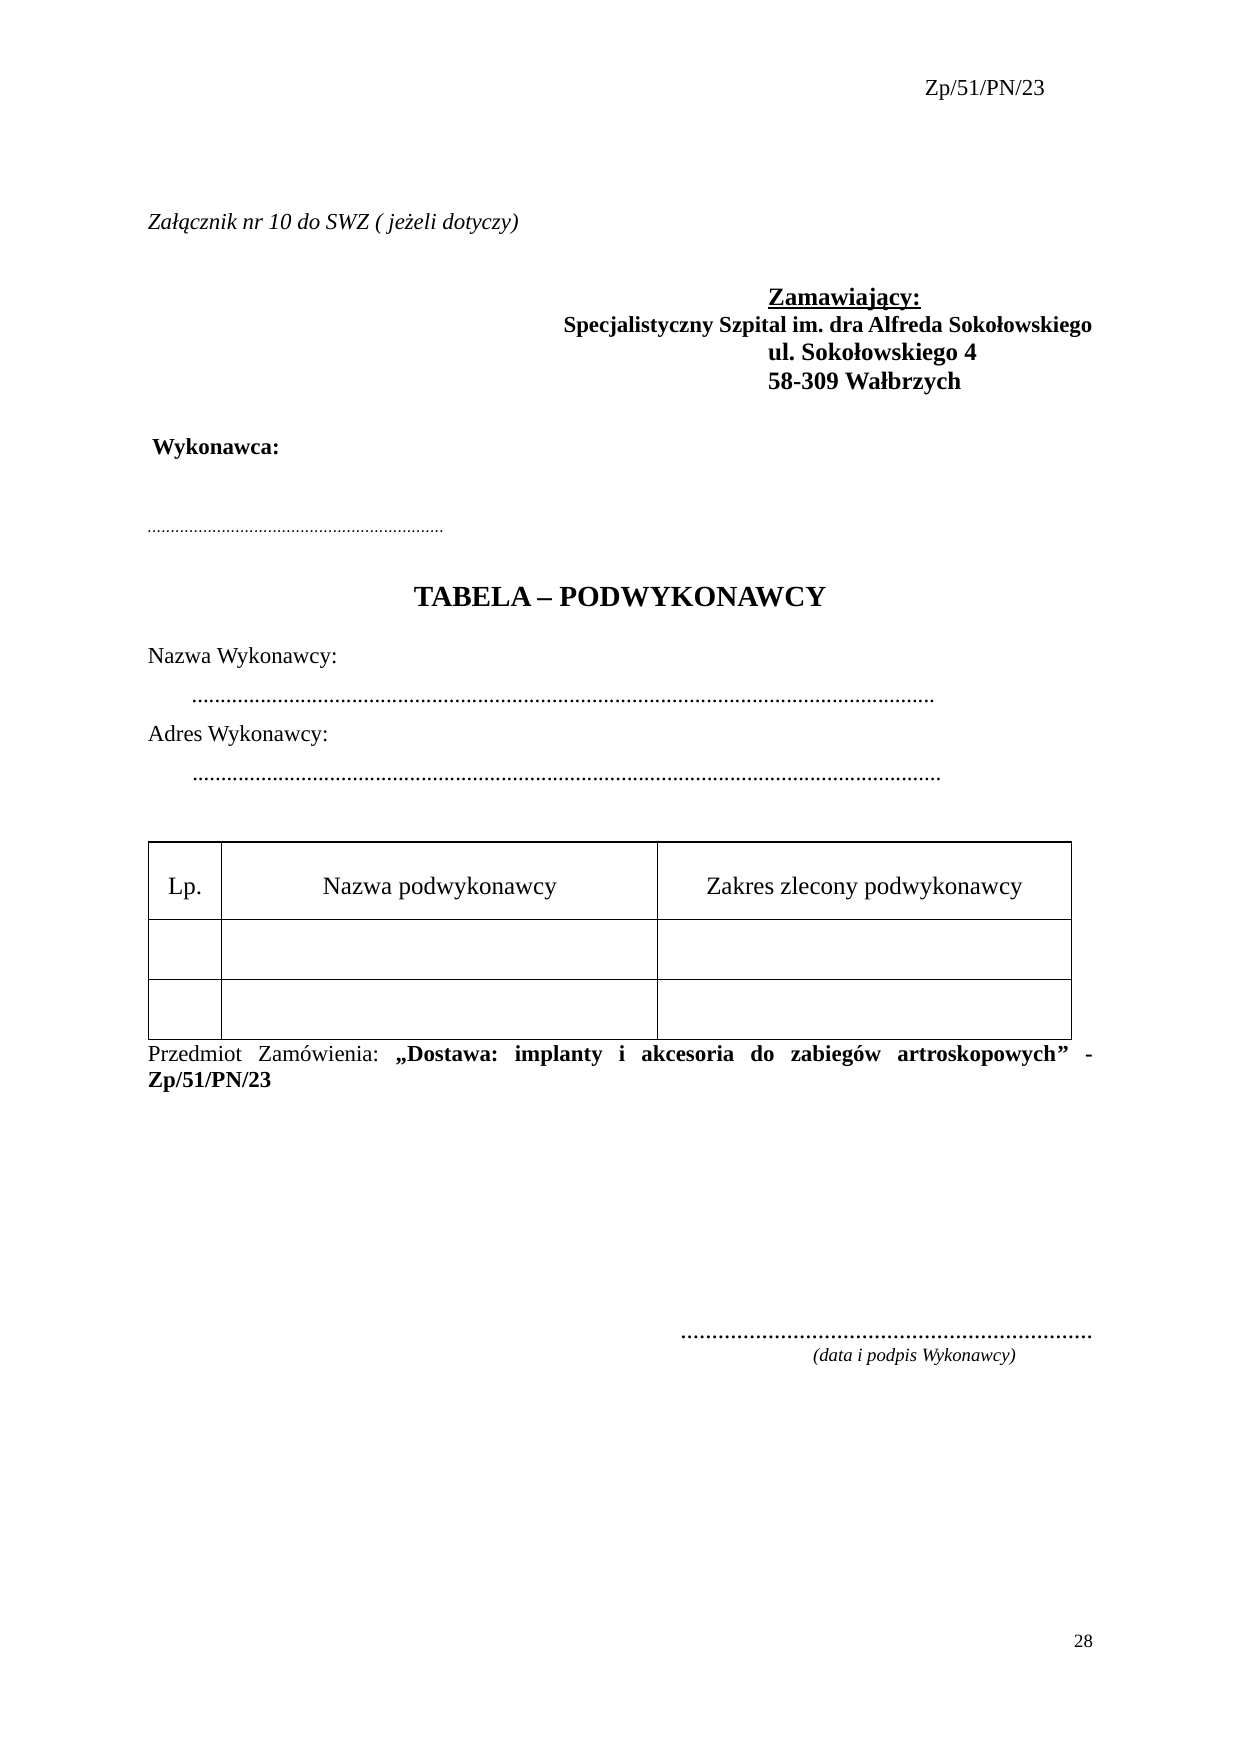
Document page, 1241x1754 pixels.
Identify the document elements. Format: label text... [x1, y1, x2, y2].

text Załącznik nr 10 do SWZ ( jeżeli dotyczy) [148, 208, 1092, 234]
text Nazwa Wykonawcy: [148, 642, 1092, 668]
text Wykonawca: [148, 433, 1092, 459]
table_header Zakres zlecony podwykonawcy [658, 843, 1071, 919]
table_cell [149, 980, 221, 1038]
text ul. Sokołowskiego 4 [768, 337, 1092, 366]
text ................................................................ [148, 517, 1092, 536]
text (data i podpis Wykonawcy) [664, 1344, 1092, 1365]
text .................................................................. [148, 1315, 1092, 1344]
table_cell [222, 980, 657, 1038]
table_cell [222, 920, 657, 979]
text 58-309 Wałbrzych [694, 366, 1092, 395]
table_cell [658, 920, 1071, 979]
text .................................................................................................................................. [191, 681, 1092, 707]
text Zamawiający: [768, 253, 1092, 311]
text TABELA – PODWYKONAWCY [148, 579, 1092, 613]
table_header Lp. [149, 843, 221, 919]
text Przedmiot Zamówienia: „Dostawa: implanty i akcesoria do zabiegów artroskopowych” - Zp/51/PN/23 [148, 1039, 1092, 1092]
text Specjalistyczny Szpital im. dra Alfreda Sokołowskiego [148, 311, 1092, 337]
table_cell [658, 980, 1071, 1038]
table_header Nazwa podwykonawcy [222, 843, 657, 919]
text Adres Wykonawcy: [148, 720, 1092, 746]
table_cell [149, 920, 221, 979]
text ................................................................................................................................... [192, 759, 1092, 786]
